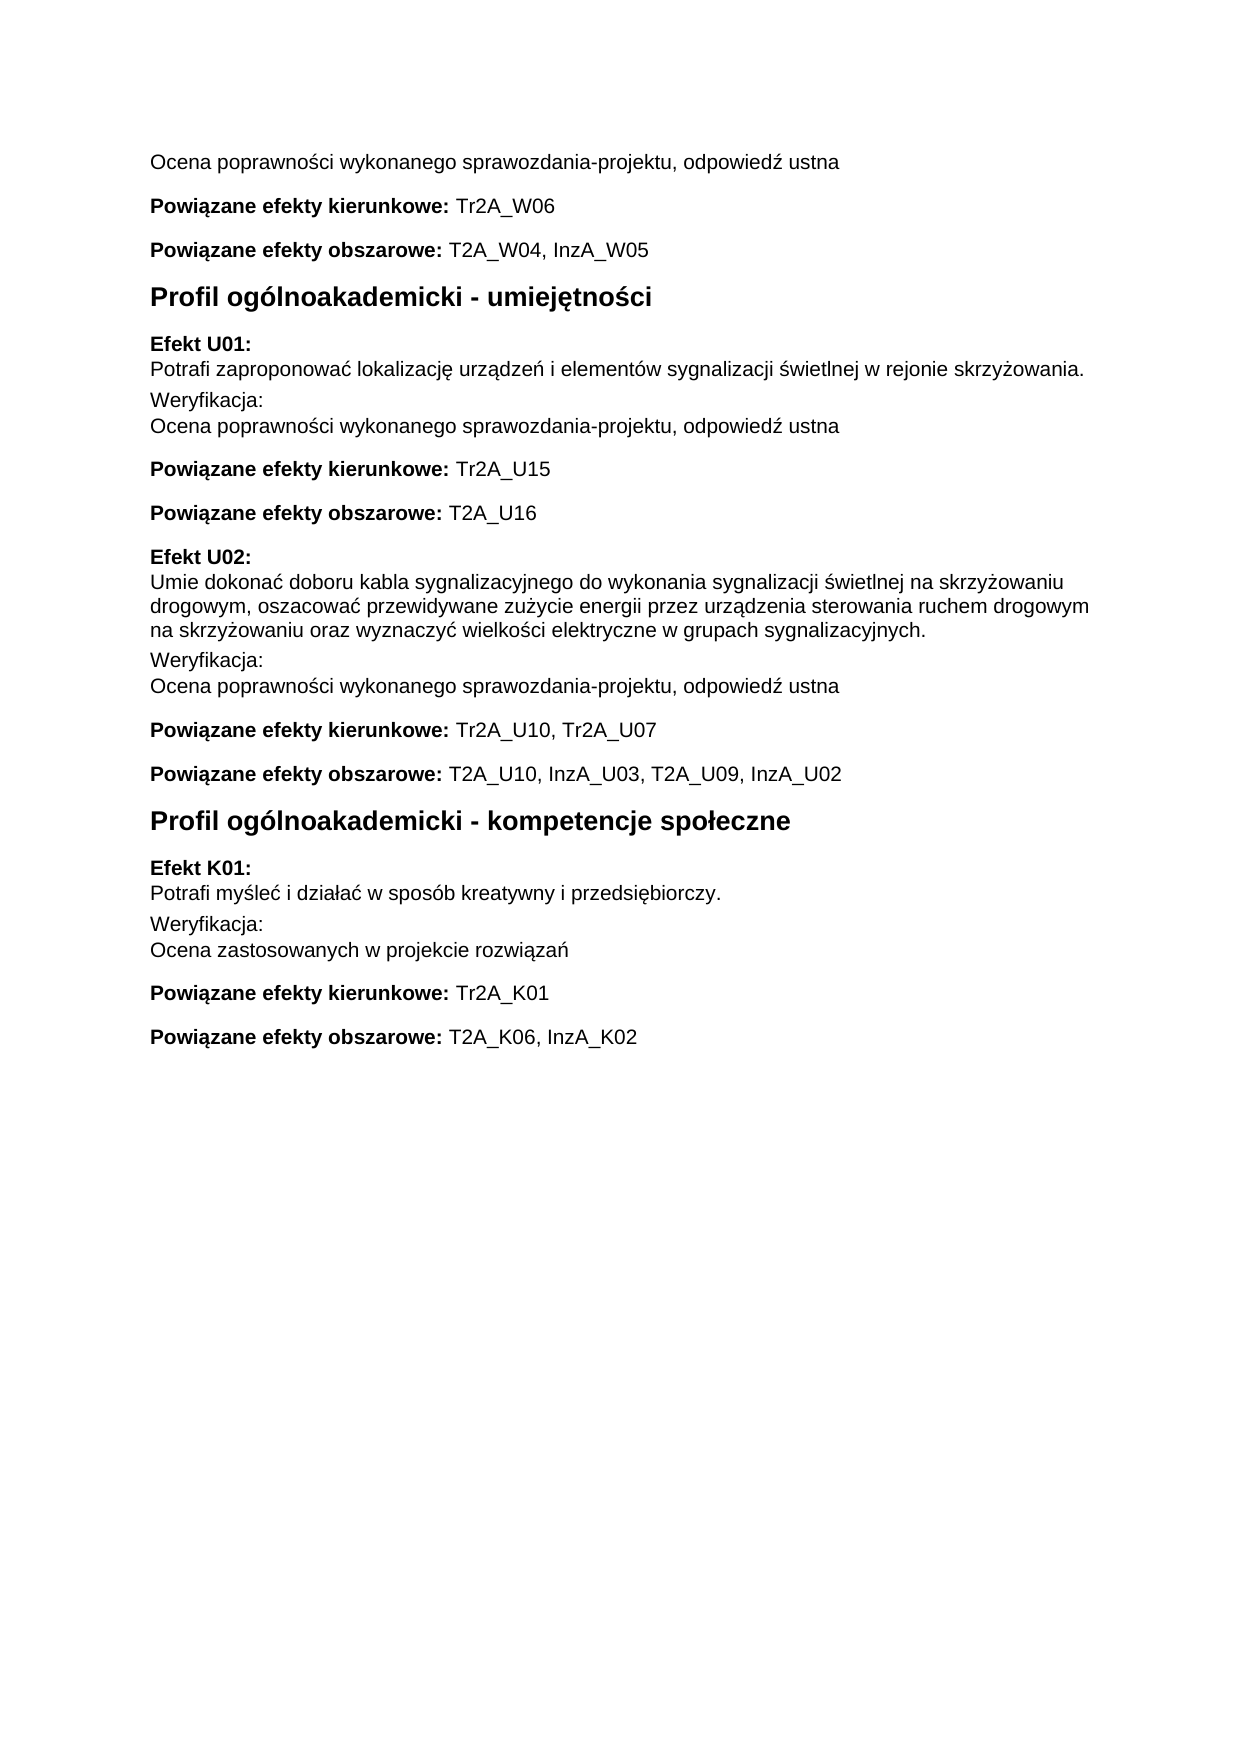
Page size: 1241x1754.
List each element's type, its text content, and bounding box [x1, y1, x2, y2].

text Powiązane efekty kierunkowe: Tr2A_U15 [150, 457, 1090, 481]
text Ocena zastosowanych w projekcie rozwiązań [150, 937, 1090, 961]
text Weryfikacja: [150, 911, 1090, 935]
text Powiązane efekty obszarowe: T2A_U10, InzA_U03, T2A_U09, InzA_U02 [150, 761, 1090, 785]
text Powiązane efekty kierunkowe: Tr2A_K01 [150, 981, 1090, 1005]
text Efekt U02: [150, 545, 1090, 569]
text Ocena poprawności wykonanego sprawozdania-projektu, odpowiedź ustna [150, 413, 1090, 437]
text Ocena poprawności wykonanego sprawozdania-projektu, odpowiedź ustna [150, 674, 1090, 698]
text Ocena poprawności wykonanego sprawozdania-projektu, odpowiedź ustna [150, 150, 1090, 174]
text Powiązane efekty kierunkowe: Tr2A_W06 [150, 194, 1090, 218]
text Weryfikacja: [150, 387, 1090, 411]
text Powiązane efekty obszarowe: T2A_U16 [150, 501, 1090, 525]
text Potrafi myśleć i działać w sposób kreatywny i przedsiębiorczy. [150, 881, 1090, 905]
text Powiązane efekty kierunkowe: Tr2A_U10, Tr2A_U07 [150, 718, 1090, 742]
subtitle Profil ogólnoakademicki - kompetencje społeczne [150, 805, 1090, 836]
subtitle Profil ogólnoakademicki - umiejętności [150, 281, 1090, 312]
text Umie dokonać doboru kabla sygnalizacyjnego do wykonania sygnalizacji świetlnej na skrzyżowaniu drogowym, oszacować przewidywane zużycie energii przez urządzenia sterowania ruchem drogowym na skrzyżowaniu oraz wyznaczyć wielkości elektryczne w grupach sygnalizacyjnych. [150, 570, 1090, 642]
text Weryfikacja: [150, 648, 1090, 672]
text Powiązane efekty obszarowe: T2A_W04, InzA_W05 [150, 237, 1090, 261]
text Potrafi zaproponować lokalizację urządzeń i elementów sygnalizacji świetlnej w rejonie skrzyżowania. [150, 357, 1090, 381]
text Powiązane efekty obszarowe: T2A_K06, InzA_K02 [150, 1025, 1090, 1049]
text Efekt K01: [150, 856, 1090, 880]
text Efekt U01: [150, 332, 1090, 356]
